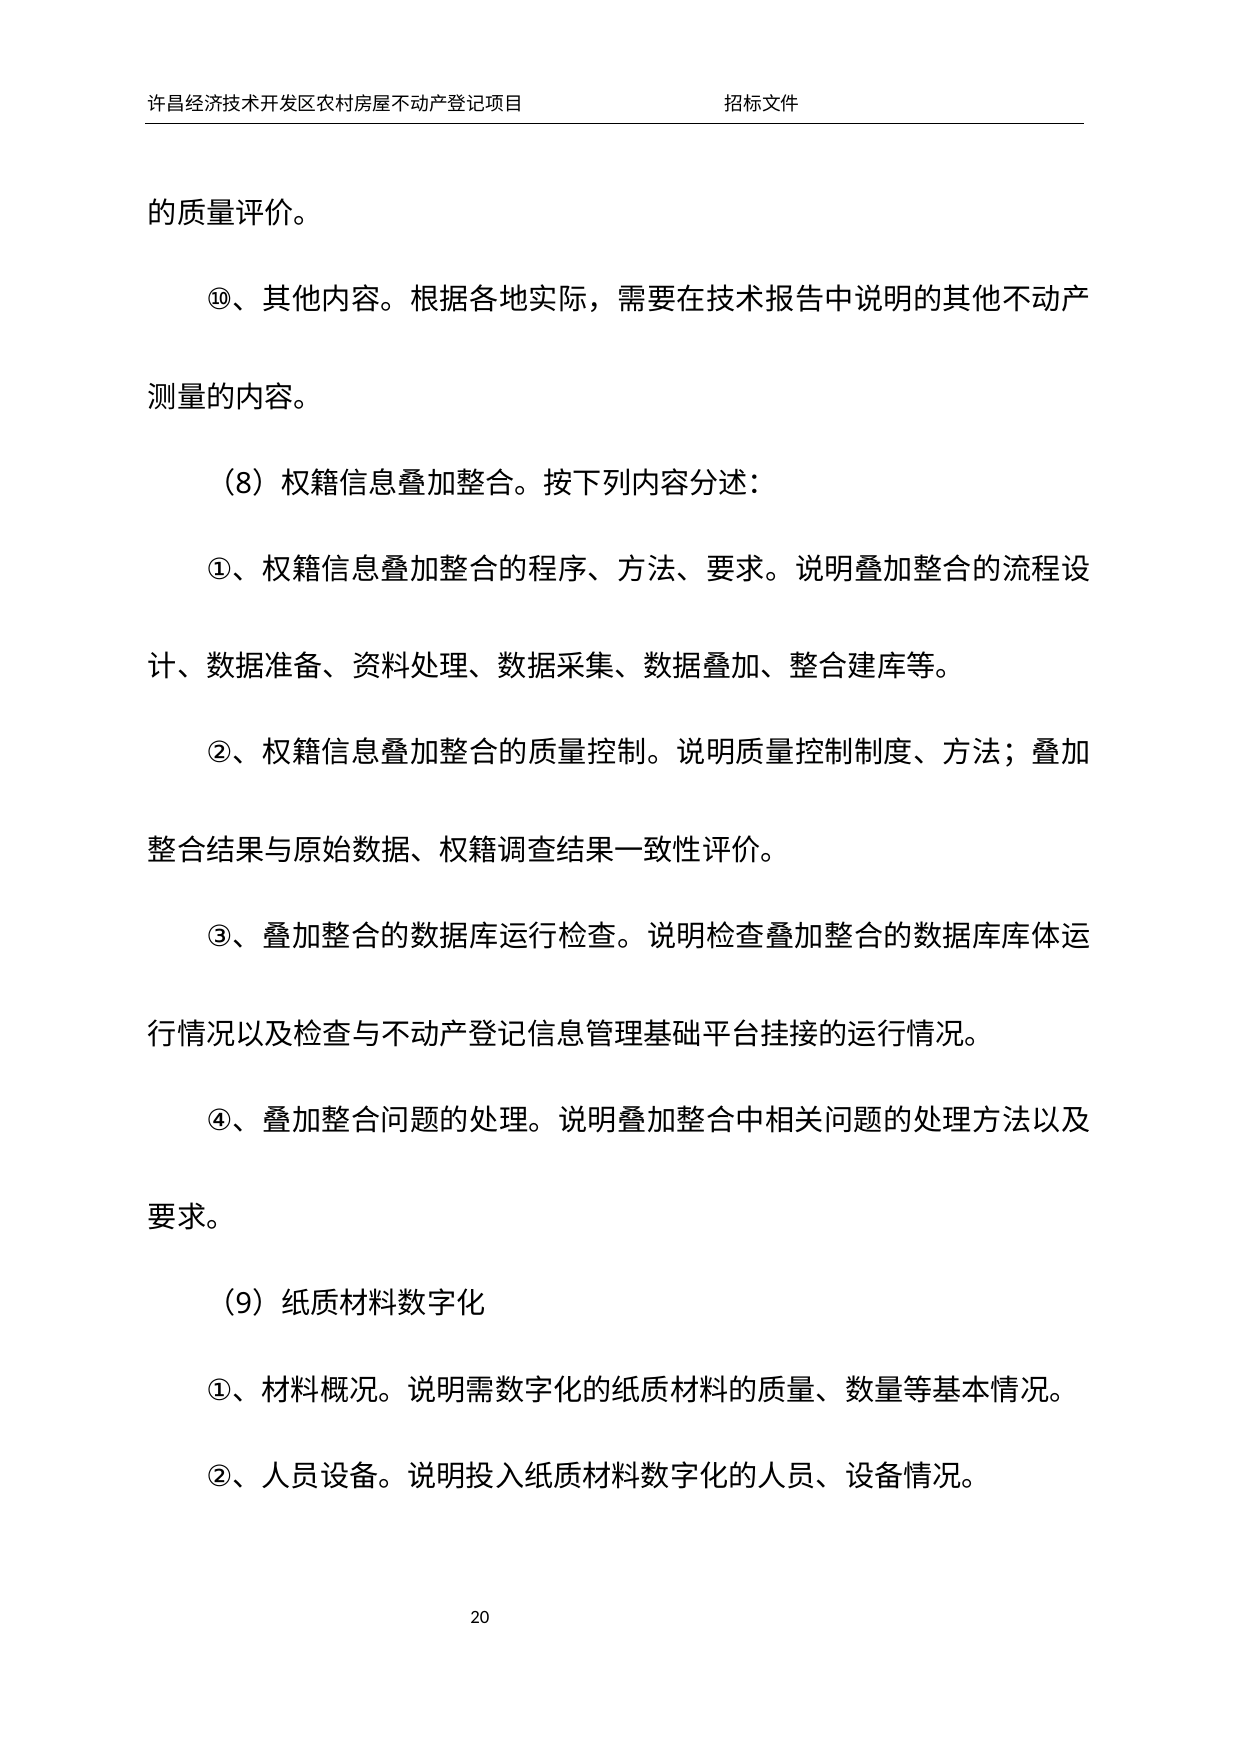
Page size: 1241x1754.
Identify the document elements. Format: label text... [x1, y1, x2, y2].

text （9）纸质材料数字化 [148, 1269, 1092, 1334]
text ②、权籍信息叠加整合的质量控制。说明质量控制制度、方法；叠加整合结果与原始数据、权籍调查结果一致性评价。 [148, 718, 1092, 880]
text ④、叠加整合问题的处理。说明叠加整合中相关问题的处理方法以及要求。 [148, 1085, 1092, 1248]
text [148, 178, 1092, 243]
text （8）权籍信息叠加整合。按下列内容分述： [148, 448, 1092, 513]
text ①、材料概况。说明需数字化的纸质材料的质量、数量等基本情况。 [148, 1355, 1092, 1420]
text ⑩、其他内容。根据各地实际，需要在技术报告中说明的其他不动产测量的内容。 [148, 264, 1092, 427]
text ③、叠加整合的数据库运行检查。说明检查叠加整合的数据库库体运行情况以及检查与不动产登记信息管理基础平台挂接的运行情况。 [148, 901, 1092, 1064]
text ②、人员设备。说明投入纸质材料数字化的人员、设备情况。 [148, 1441, 1092, 1506]
text ①、权籍信息叠加整合的程序、方法、要求。说明叠加整合的流程设计、数据准备、资料处理、数据采集、数据叠加、整合建库等。 [148, 534, 1092, 697]
